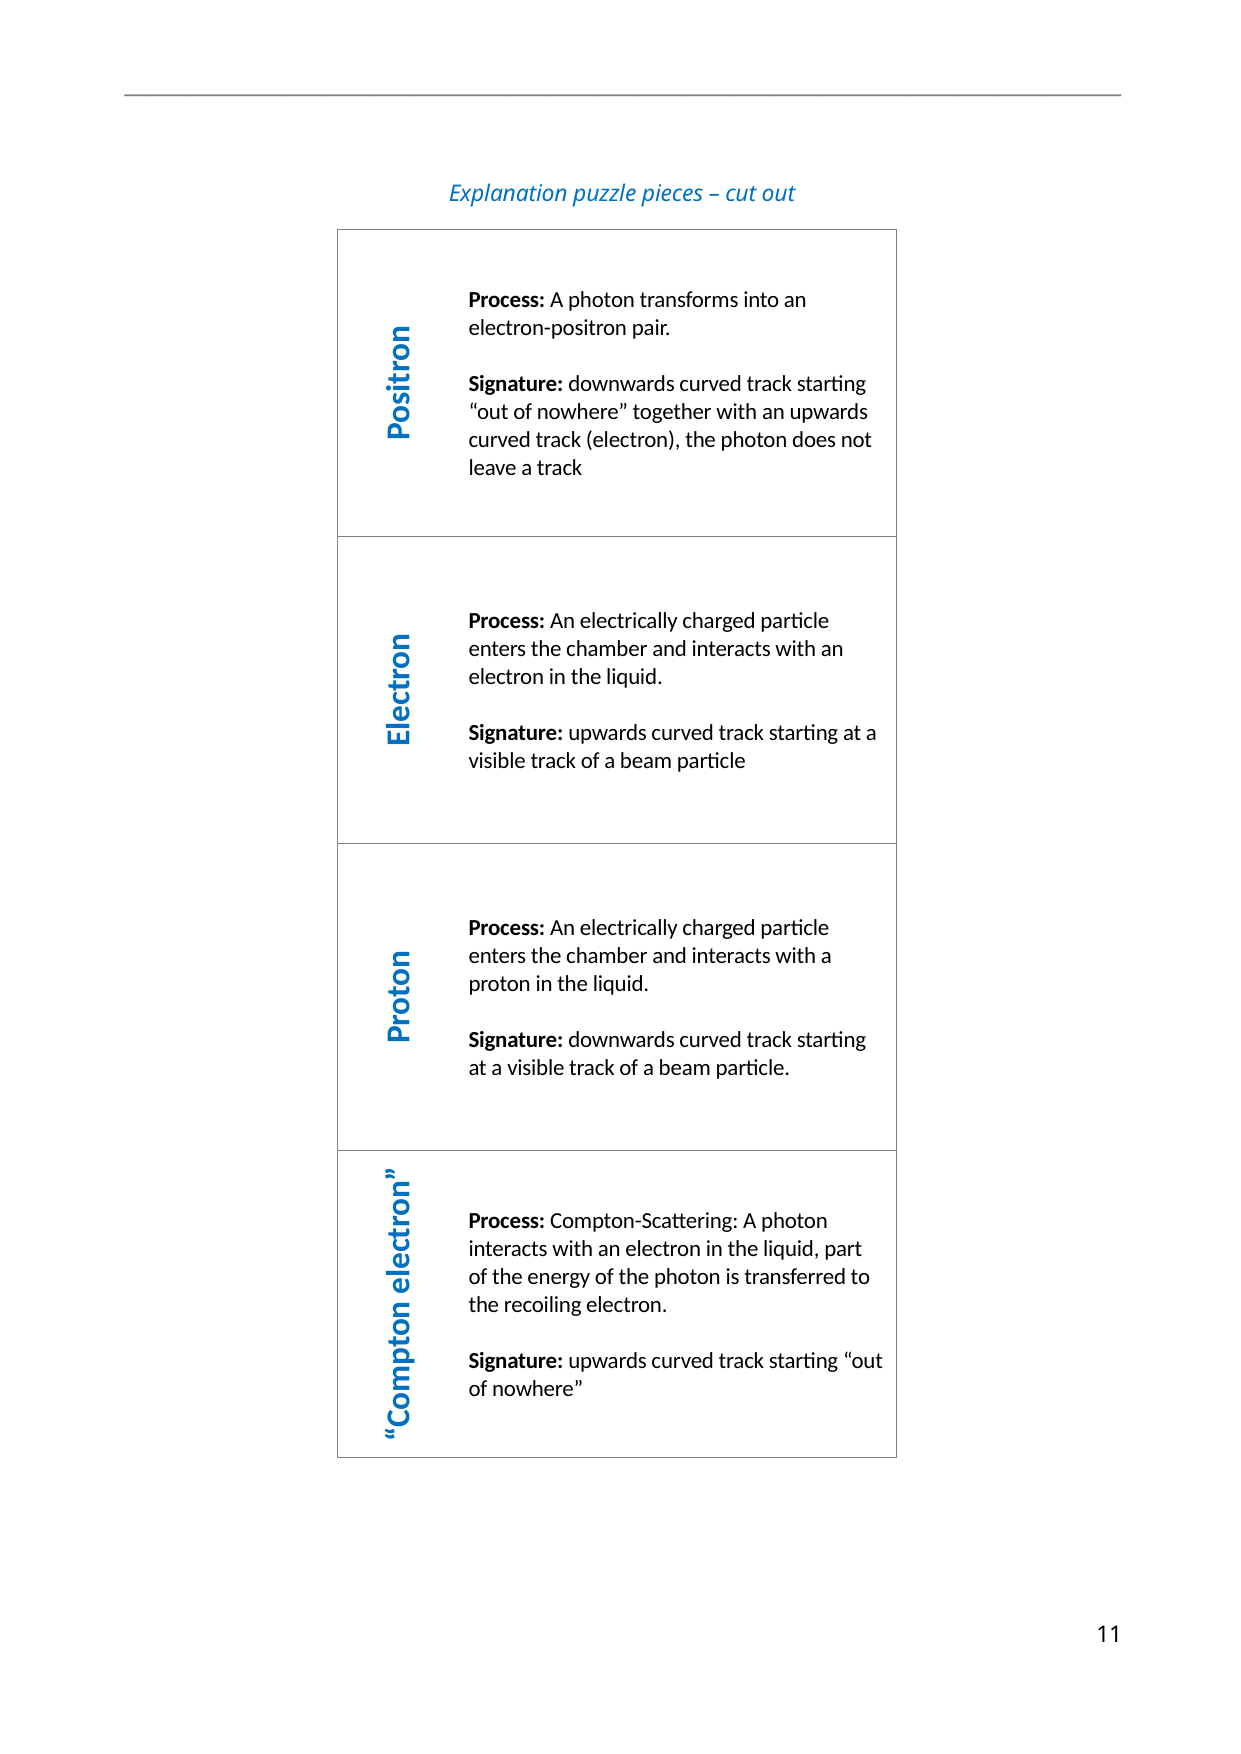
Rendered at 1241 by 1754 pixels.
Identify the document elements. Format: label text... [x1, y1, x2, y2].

table_cell “Compton electron” [338, 1151, 457, 1457]
table_cell Process: An electrically charged particle enters the chamber and interacts with an electron in the liquid. Signature: upwards curved track starting at a visible track of a beam particle [457, 537, 896, 843]
table_cell Process: An electrically charged particle enters the chamber and interacts with a proton in the liquid. Signature: downwards curved track starting at a visible track of a beam particle. [457, 844, 896, 1150]
table_header Positron [338, 230, 457, 536]
table_cell Proton [338, 844, 457, 1150]
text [124, 71, 1122, 99]
table_header Process: A photon transforms into an electron-positron pair. Signature: downwards curved track starting “out of nowhere” together with an upwards curved track (electron), the photon does not leave a track [457, 230, 896, 536]
text Explanation puzzle pieces – cut out [124, 177, 1122, 208]
table_cell Electron [338, 537, 457, 843]
table_cell Process: Compton-Scattering: A photon interacts with an electron in the liquid, part of the energy of the photon is transferred to the recoiling electron. Signature: upwards curved track starting “out of nowhere” [457, 1151, 896, 1457]
